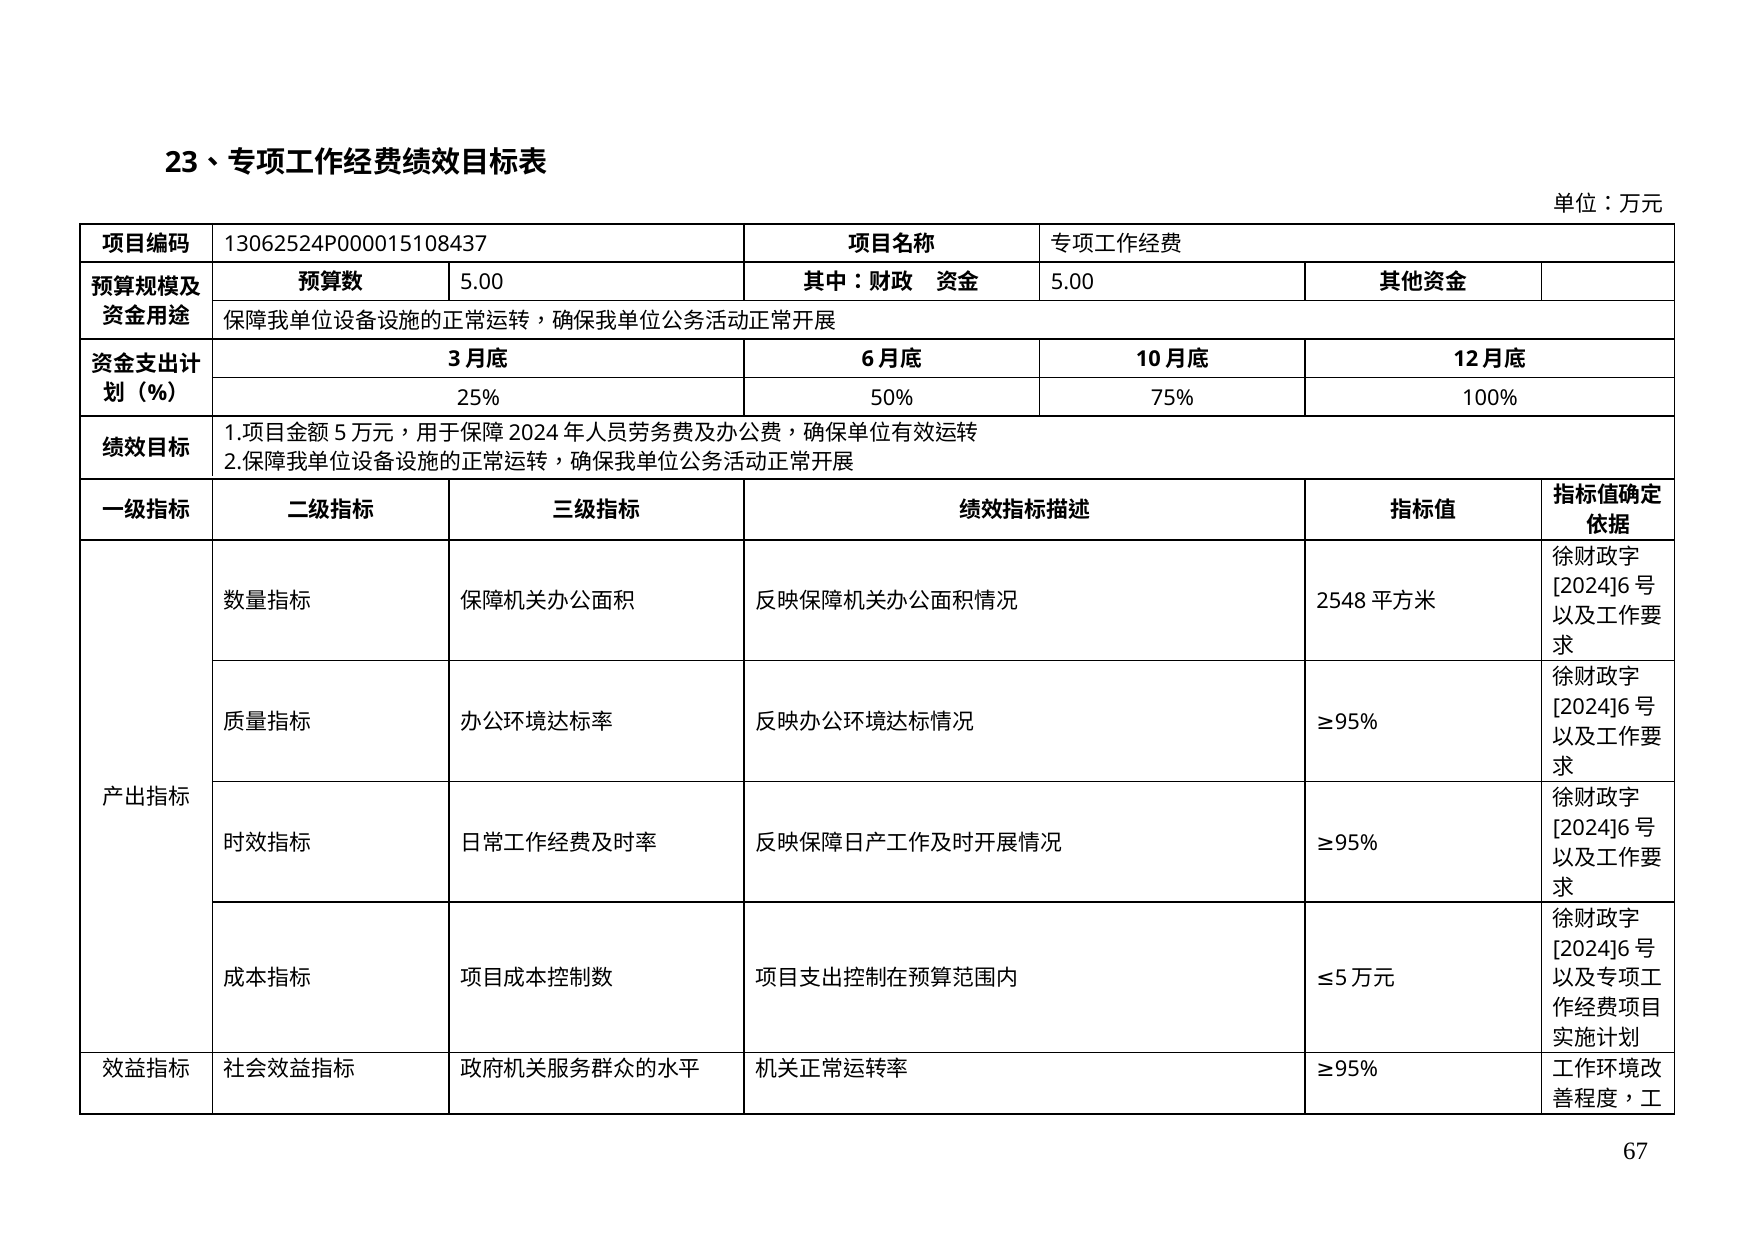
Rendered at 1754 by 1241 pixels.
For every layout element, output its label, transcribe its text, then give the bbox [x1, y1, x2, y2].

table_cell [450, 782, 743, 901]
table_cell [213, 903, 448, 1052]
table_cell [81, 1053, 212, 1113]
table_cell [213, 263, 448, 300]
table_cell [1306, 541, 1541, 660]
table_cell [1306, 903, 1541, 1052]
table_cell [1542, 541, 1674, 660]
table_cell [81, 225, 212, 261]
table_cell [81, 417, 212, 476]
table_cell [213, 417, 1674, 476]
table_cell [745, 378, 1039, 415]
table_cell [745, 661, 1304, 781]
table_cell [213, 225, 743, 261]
text 23、专项工作经费绩效目标表 [106, 142, 1648, 181]
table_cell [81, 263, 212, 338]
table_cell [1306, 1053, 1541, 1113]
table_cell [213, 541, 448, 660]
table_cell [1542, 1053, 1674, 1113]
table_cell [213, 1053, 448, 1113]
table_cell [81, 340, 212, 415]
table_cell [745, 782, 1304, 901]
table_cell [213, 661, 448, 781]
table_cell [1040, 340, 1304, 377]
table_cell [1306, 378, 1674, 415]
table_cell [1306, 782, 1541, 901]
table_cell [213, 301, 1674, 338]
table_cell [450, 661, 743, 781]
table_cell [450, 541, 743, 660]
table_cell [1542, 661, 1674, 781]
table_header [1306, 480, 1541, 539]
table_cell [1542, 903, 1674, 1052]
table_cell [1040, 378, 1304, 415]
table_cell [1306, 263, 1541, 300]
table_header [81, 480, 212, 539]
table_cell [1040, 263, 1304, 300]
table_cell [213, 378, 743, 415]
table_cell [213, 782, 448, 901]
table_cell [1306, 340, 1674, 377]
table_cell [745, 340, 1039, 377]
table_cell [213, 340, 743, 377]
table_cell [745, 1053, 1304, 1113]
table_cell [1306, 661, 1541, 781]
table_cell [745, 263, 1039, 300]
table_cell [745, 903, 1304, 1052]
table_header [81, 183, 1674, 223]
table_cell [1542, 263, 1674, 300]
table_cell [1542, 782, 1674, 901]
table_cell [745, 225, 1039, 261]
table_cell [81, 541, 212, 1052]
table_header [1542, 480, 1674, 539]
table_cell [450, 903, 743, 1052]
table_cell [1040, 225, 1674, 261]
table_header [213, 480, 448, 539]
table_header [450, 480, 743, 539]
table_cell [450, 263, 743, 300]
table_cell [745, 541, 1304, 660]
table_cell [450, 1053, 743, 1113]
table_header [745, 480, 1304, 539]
